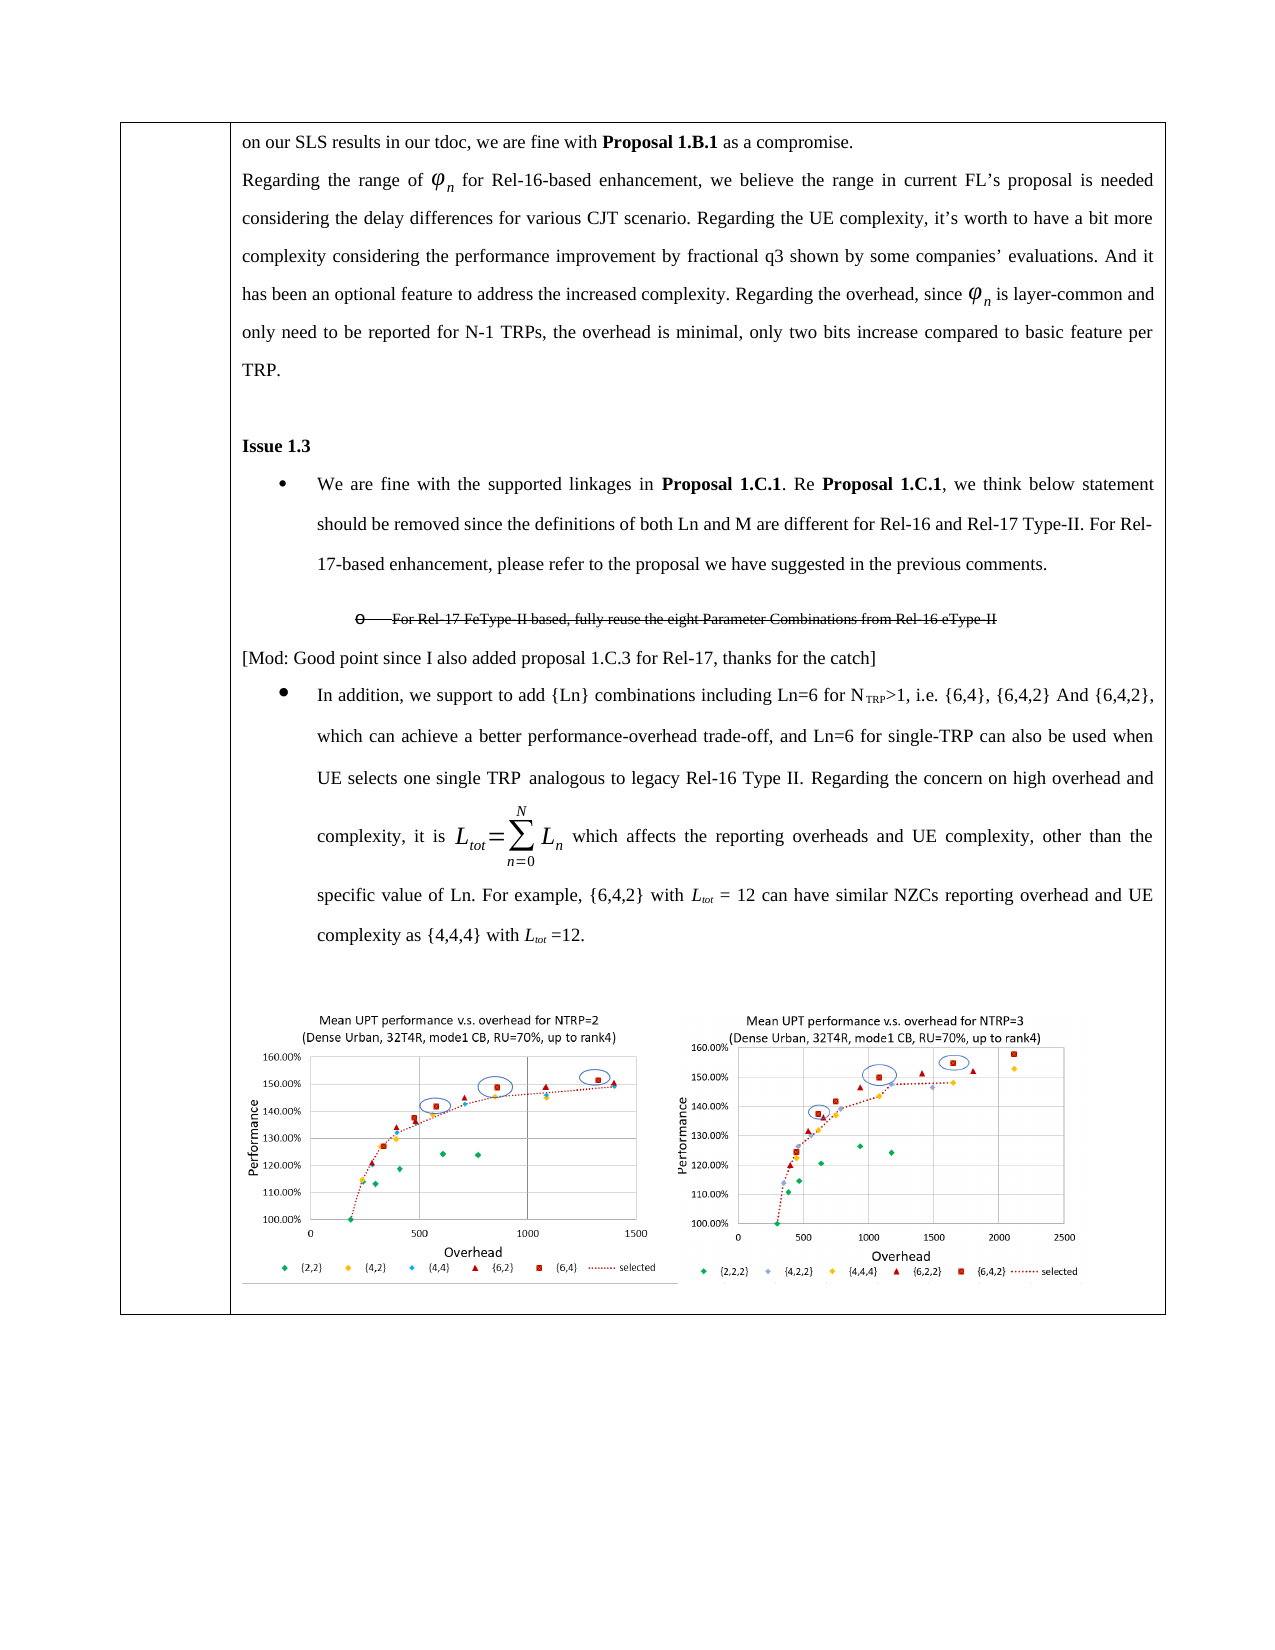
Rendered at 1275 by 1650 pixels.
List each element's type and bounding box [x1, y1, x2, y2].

picture [241, 1009, 1093, 1284]
table_cell [121, 123, 230, 1314]
table_cell [231, 123, 1165, 1314]
